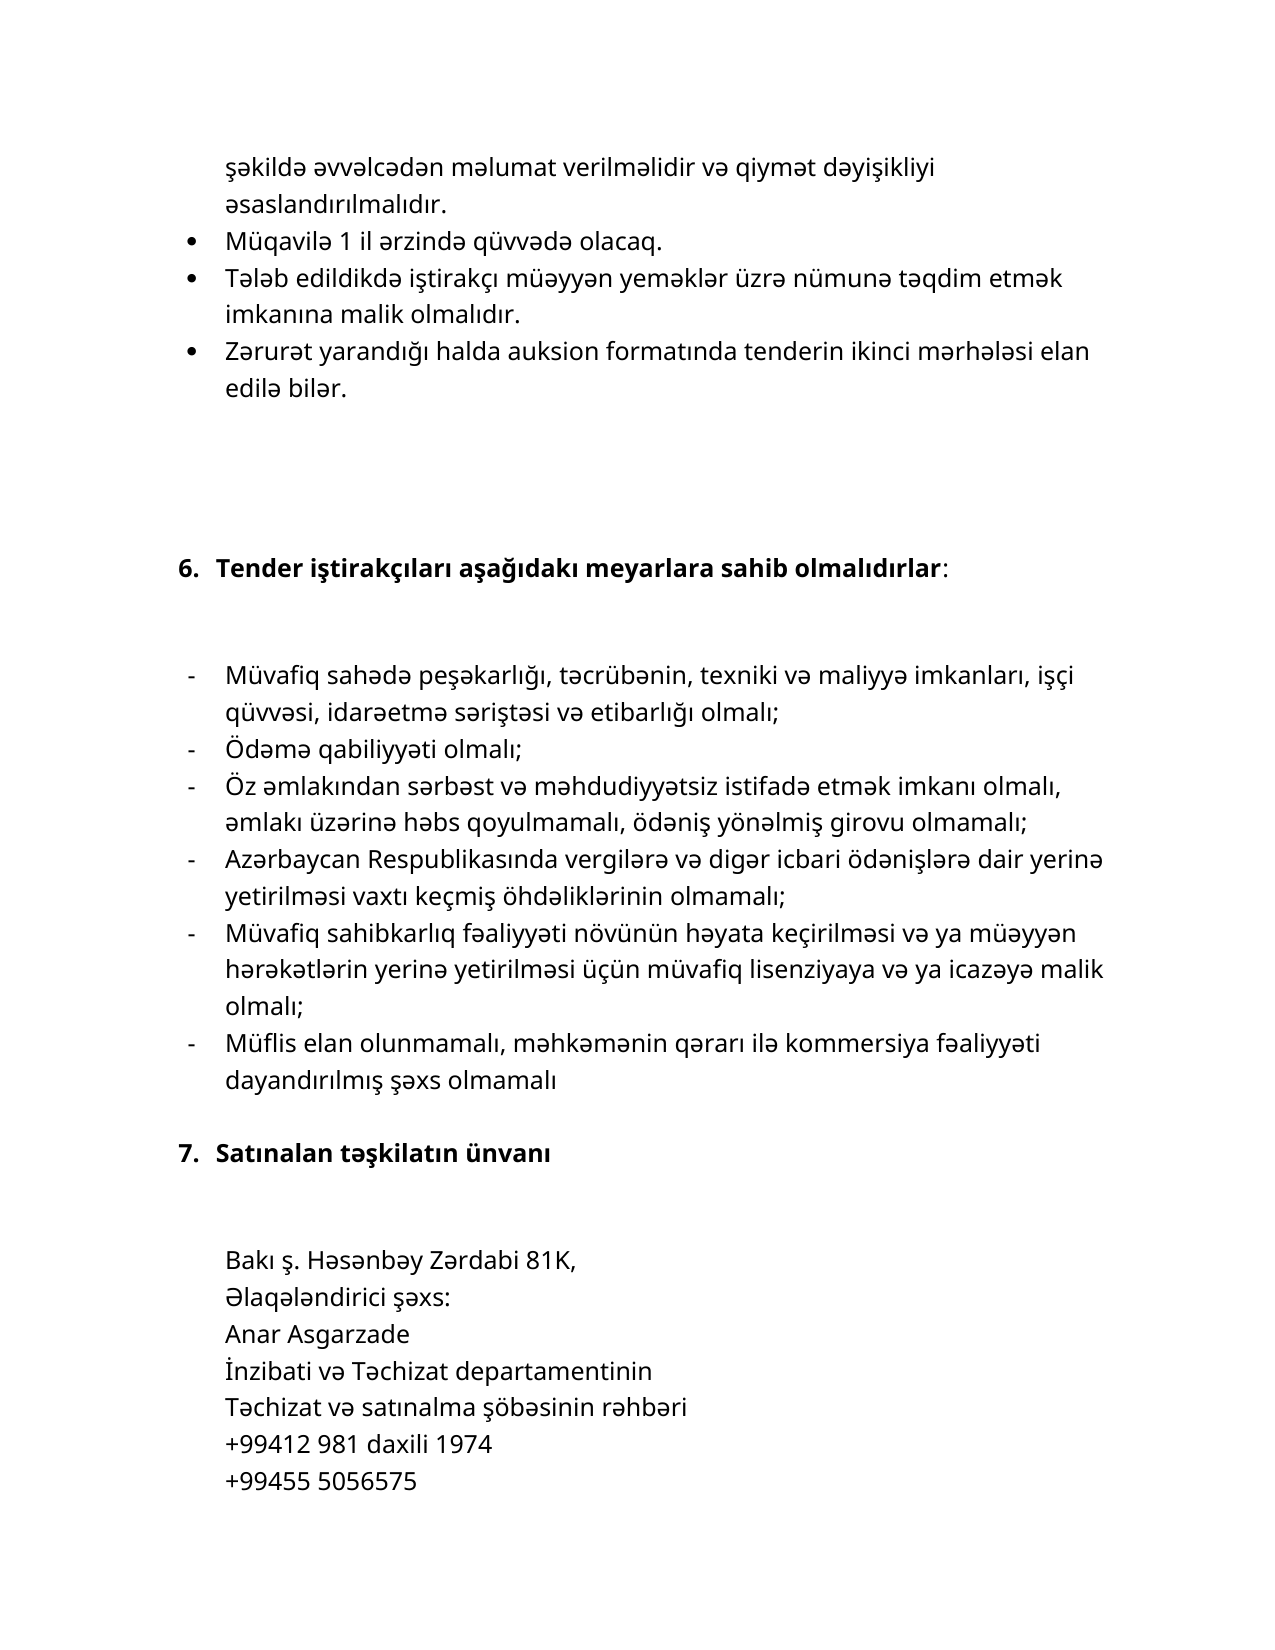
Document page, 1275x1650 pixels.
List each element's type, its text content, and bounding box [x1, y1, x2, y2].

list İnzibati və Təchizat departamentinin [225, 1353, 1125, 1387]
list Tender iştirakçıları aşağıdakı meyarlara sahib olmalıdırlar: [178, 551, 1125, 585]
list Müflis elan olunmamalı, məhkəmənin qərarı ilə kommersiya fəaliyyəti dayandırılmış şəxs olmamalı [187, 1026, 1125, 1096]
list Azərbaycan Respublikasında vergilərə və digər icbari ödənişlərə dair yerinə yetirilməsi vaxtı keçmiş öhdəliklərinin olmamalı; [187, 842, 1125, 913]
list Satınalan təşkilatın ünvanı [178, 1136, 1125, 1170]
list Bakı ş. Həsənbəy Zərdabi 81K, [225, 1243, 1125, 1277]
list Anar Asgarzade [225, 1316, 1125, 1350]
list Zərurət yarandığı halda auksion formatında tenderin ikinci mərhələsi elan edilə bilər. [187, 334, 1125, 405]
list Təchizat və satınalma şöbəsinin rəhbəri [225, 1390, 1125, 1424]
list +99412 981 daxili 1974 [225, 1427, 1125, 1461]
list Ödəmə qabiliyyəti olmalı; [187, 731, 1125, 766]
list Əlaqələndirici şəxs: [225, 1279, 1125, 1314]
list +99455 5056575 [225, 1463, 1125, 1497]
list Müvafiq sahədə peşəkarlığı, təcrübənin, texniki və maliyyə imkanları, işçi qüvvəsi, idarəetmə səriştəsi və etibarlığı olmalı; [187, 658, 1125, 729]
list Müqavilə 1 il ərzində qüvvədə olacaq. [187, 223, 1125, 258]
list Tələb edildikdə iştirakçı müəyyən yeməklər üzrə nümunə təqdim etmək imkanına malik olmalıdır. [187, 260, 1125, 331]
list Öz əmlakından sərbəst və məhdudiyyətsiz istifadə etmək imkanı olmalı, əmlakı üzərinə həbs qoyulmamalı, ödəniş yönəlmiş girovu olmamalı; [187, 768, 1125, 839]
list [187, 150, 1125, 221]
list Müvafiq sahibkarlıq fəaliyyəti növünün həyata keçirilməsi və ya müəyyən hərəkətlərin yerinə yetirilməsi üçün müvafiq lisenziyaya və ya icazəyə malik olmalı; [187, 915, 1125, 1023]
